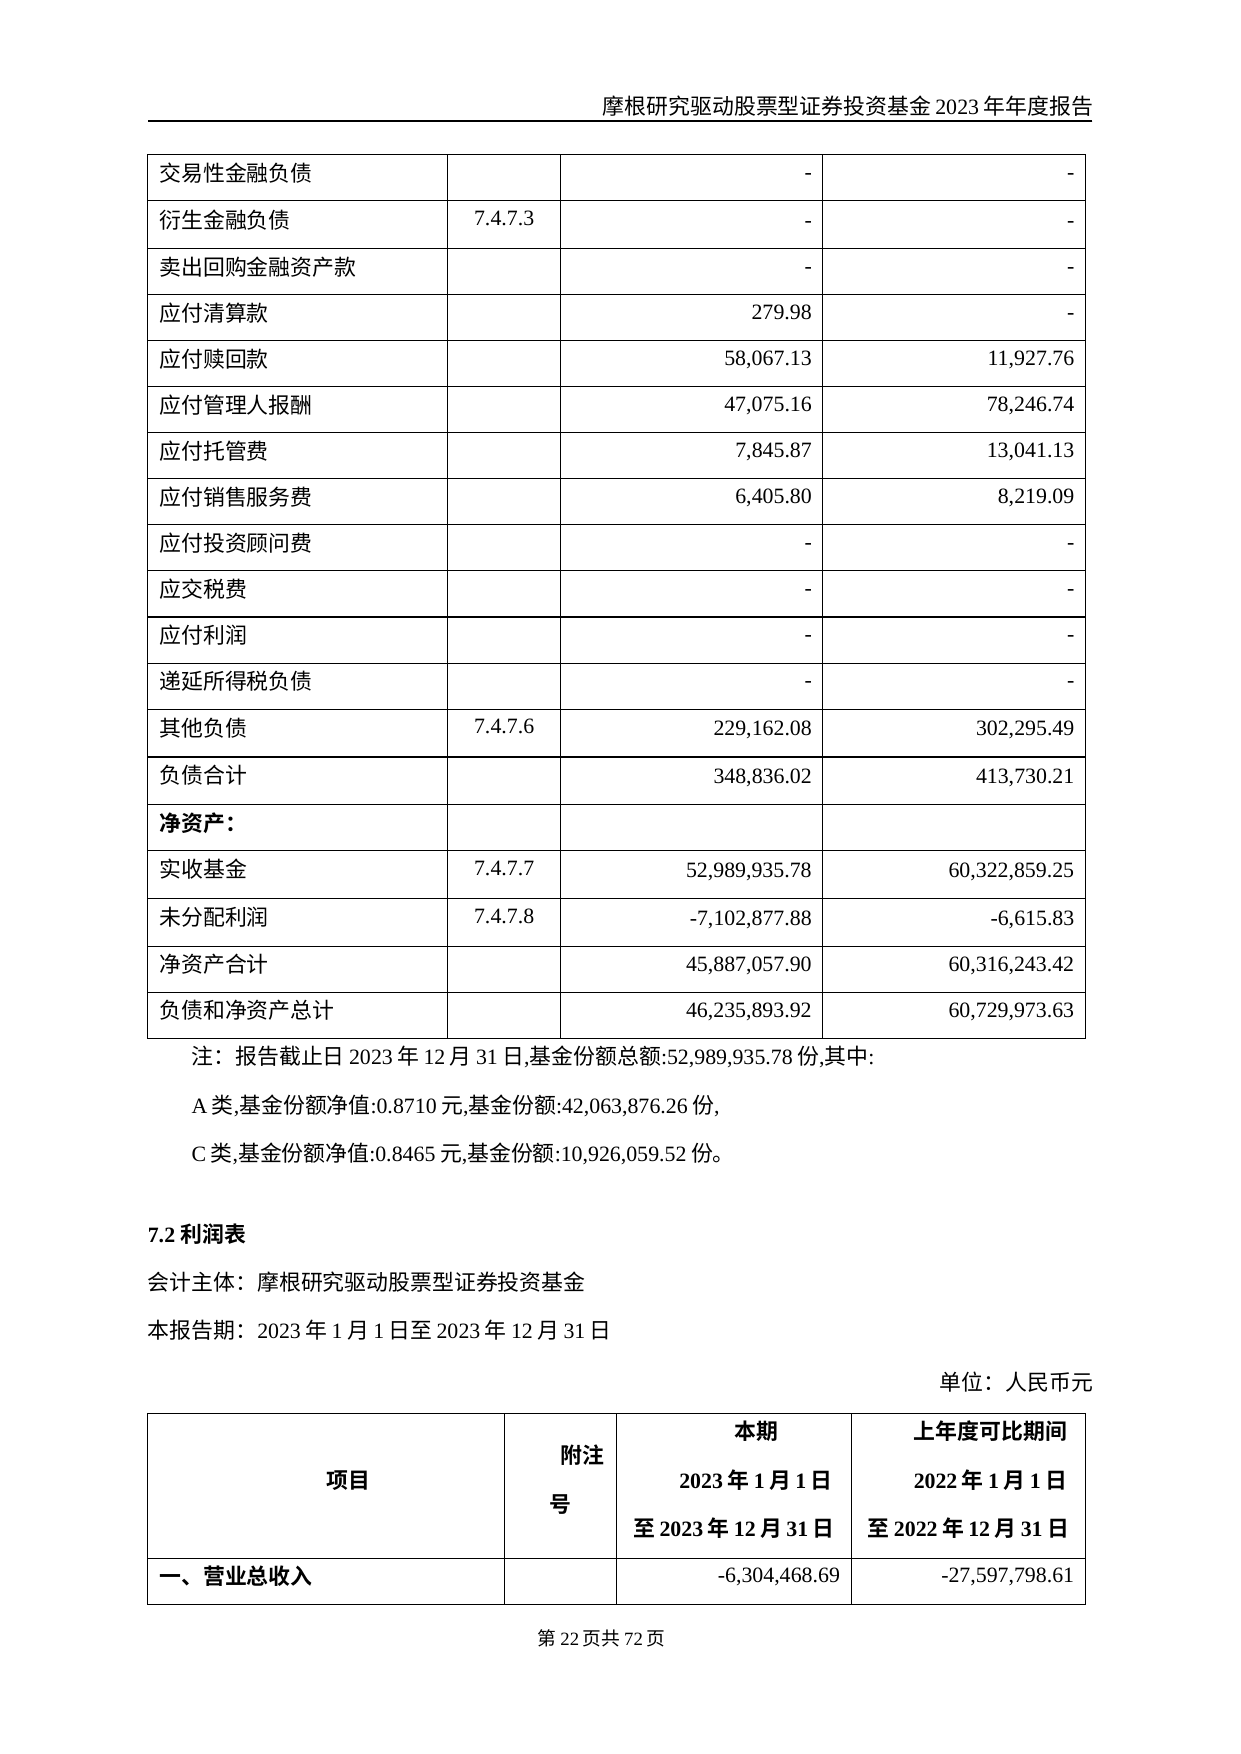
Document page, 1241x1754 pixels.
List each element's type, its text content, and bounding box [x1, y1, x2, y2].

table_cell 302,295.49 [823, 710, 1085, 756]
table_cell 7.4.7.6 [448, 710, 560, 756]
table_cell 11,927.76 [823, 341, 1085, 386]
table_cell 其他负债 [148, 710, 447, 756]
table_cell [448, 479, 560, 524]
table_cell 应付清算款 [148, 295, 447, 340]
table_cell 13,041.13 [823, 433, 1085, 478]
table_cell - [561, 155, 822, 200]
table_cell 229,162.08 [561, 710, 822, 756]
table_cell [448, 993, 560, 1038]
table_cell 负债和净资产总计 [148, 993, 447, 1038]
table_cell 应付销售服务费 [148, 479, 447, 524]
table_cell [505, 1559, 616, 1604]
table_cell 47,075.16 [561, 387, 822, 432]
table_cell 实收基金 [148, 851, 447, 898]
table_cell - [823, 571, 1085, 616]
table_cell 46,235,893.92 [561, 993, 822, 1038]
table_cell [448, 387, 560, 432]
table_cell 应交税费 [148, 571, 447, 616]
table_cell - [561, 618, 822, 662]
text 会计主体：摩根研究驱动股票型证券投资基金 [148, 1265, 1092, 1297]
table_cell - [823, 201, 1085, 248]
table_cell 应付管理人报酬 [148, 387, 447, 432]
table_cell [448, 571, 560, 616]
table_cell 8,219.09 [823, 479, 1085, 524]
table_cell [448, 155, 560, 200]
subtitle 7.2 利润表 [148, 1216, 1092, 1249]
table_cell - [561, 664, 822, 708]
table_cell 应付赎回款 [148, 341, 447, 386]
table_cell 应付投资顾问费 [148, 525, 447, 570]
table_cell [448, 618, 560, 662]
table_cell [448, 433, 560, 478]
table_cell [448, 525, 560, 570]
table_cell 60,316,243.42 [823, 947, 1085, 992]
table_cell - [561, 571, 822, 616]
table_cell - [823, 295, 1085, 340]
table_cell - [561, 525, 822, 570]
text C类,基金份额净值:0.8465元,基金份额:10,926,059.52份。 [148, 1136, 1092, 1168]
text 注：报告截止日2023年12月31日,基金份额总额:52,989,935.78份,其中: [148, 1039, 1092, 1071]
text 单位：人民币元 [149, 1364, 1092, 1397]
table_cell 应付利润 [148, 618, 447, 662]
table_cell 52,989,935.78 [561, 851, 822, 898]
table_cell [448, 805, 560, 850]
table_cell -7,102,877.88 [561, 899, 822, 946]
table_cell 7,845.87 [561, 433, 822, 478]
table_cell 60,729,973.63 [823, 993, 1085, 1038]
table_cell -6,615.83 [823, 899, 1085, 946]
table_cell [448, 758, 560, 804]
table_cell 279.98 [561, 295, 822, 340]
table_header 附注号 [505, 1414, 616, 1558]
table_cell 递延所得税负债 [148, 664, 447, 708]
table_header 上年度可比期间 2022年1月1日至2022年12月31日 [852, 1414, 1085, 1558]
table_cell - [823, 249, 1085, 294]
table_cell 45,887,057.90 [561, 947, 822, 992]
table_cell 6,405.80 [561, 479, 822, 524]
table_cell 交易性金融负债 [148, 155, 447, 200]
table_cell 413,730.21 [823, 758, 1085, 804]
table_cell [448, 341, 560, 386]
table_cell [561, 805, 822, 850]
table_cell - [561, 201, 822, 248]
table_cell - [823, 664, 1085, 708]
table_cell 348,836.02 [561, 758, 822, 804]
table_cell 卖出回购金融资产款 [148, 249, 447, 294]
table_cell - [823, 155, 1085, 200]
table_cell 7.4.7.3 [448, 201, 560, 248]
table_cell 净资产合计 [148, 947, 447, 992]
table_cell [448, 295, 560, 340]
table_cell 60,322,859.25 [823, 851, 1085, 898]
table_cell - [823, 525, 1085, 570]
table_cell -6,304,468.69 [617, 1559, 851, 1604]
table_cell - [561, 249, 822, 294]
table_header 本期 2023年1月1日至2023年12月31日 [617, 1414, 851, 1558]
table_cell - [823, 618, 1085, 662]
table_cell 7.4.7.8 [448, 899, 560, 946]
table_cell 未分配利润 [148, 899, 447, 946]
table_cell 净资产： [148, 805, 447, 850]
table_cell 58,067.13 [561, 341, 822, 386]
table_cell 一、营业总收入 [148, 1559, 504, 1604]
text 本报告期：2023年1月1日至2023年12月31日 [148, 1313, 1092, 1346]
table_cell 78,246.74 [823, 387, 1085, 432]
text A类,基金份额净值:0.8710元,基金份额:42,063,876.26份, [148, 1087, 1092, 1120]
table_cell 7.4.7.7 [448, 851, 560, 898]
table_cell [448, 947, 560, 992]
table_cell [448, 249, 560, 294]
table_cell [823, 805, 1085, 850]
table_cell 应付托管费 [148, 433, 447, 478]
table_header 项目 [148, 1414, 504, 1558]
table_cell -27,597,798.61 [852, 1559, 1085, 1604]
table_cell 负债合计 [148, 758, 447, 804]
table_cell [448, 664, 560, 708]
table_cell 衍生金融负债 [148, 201, 447, 248]
